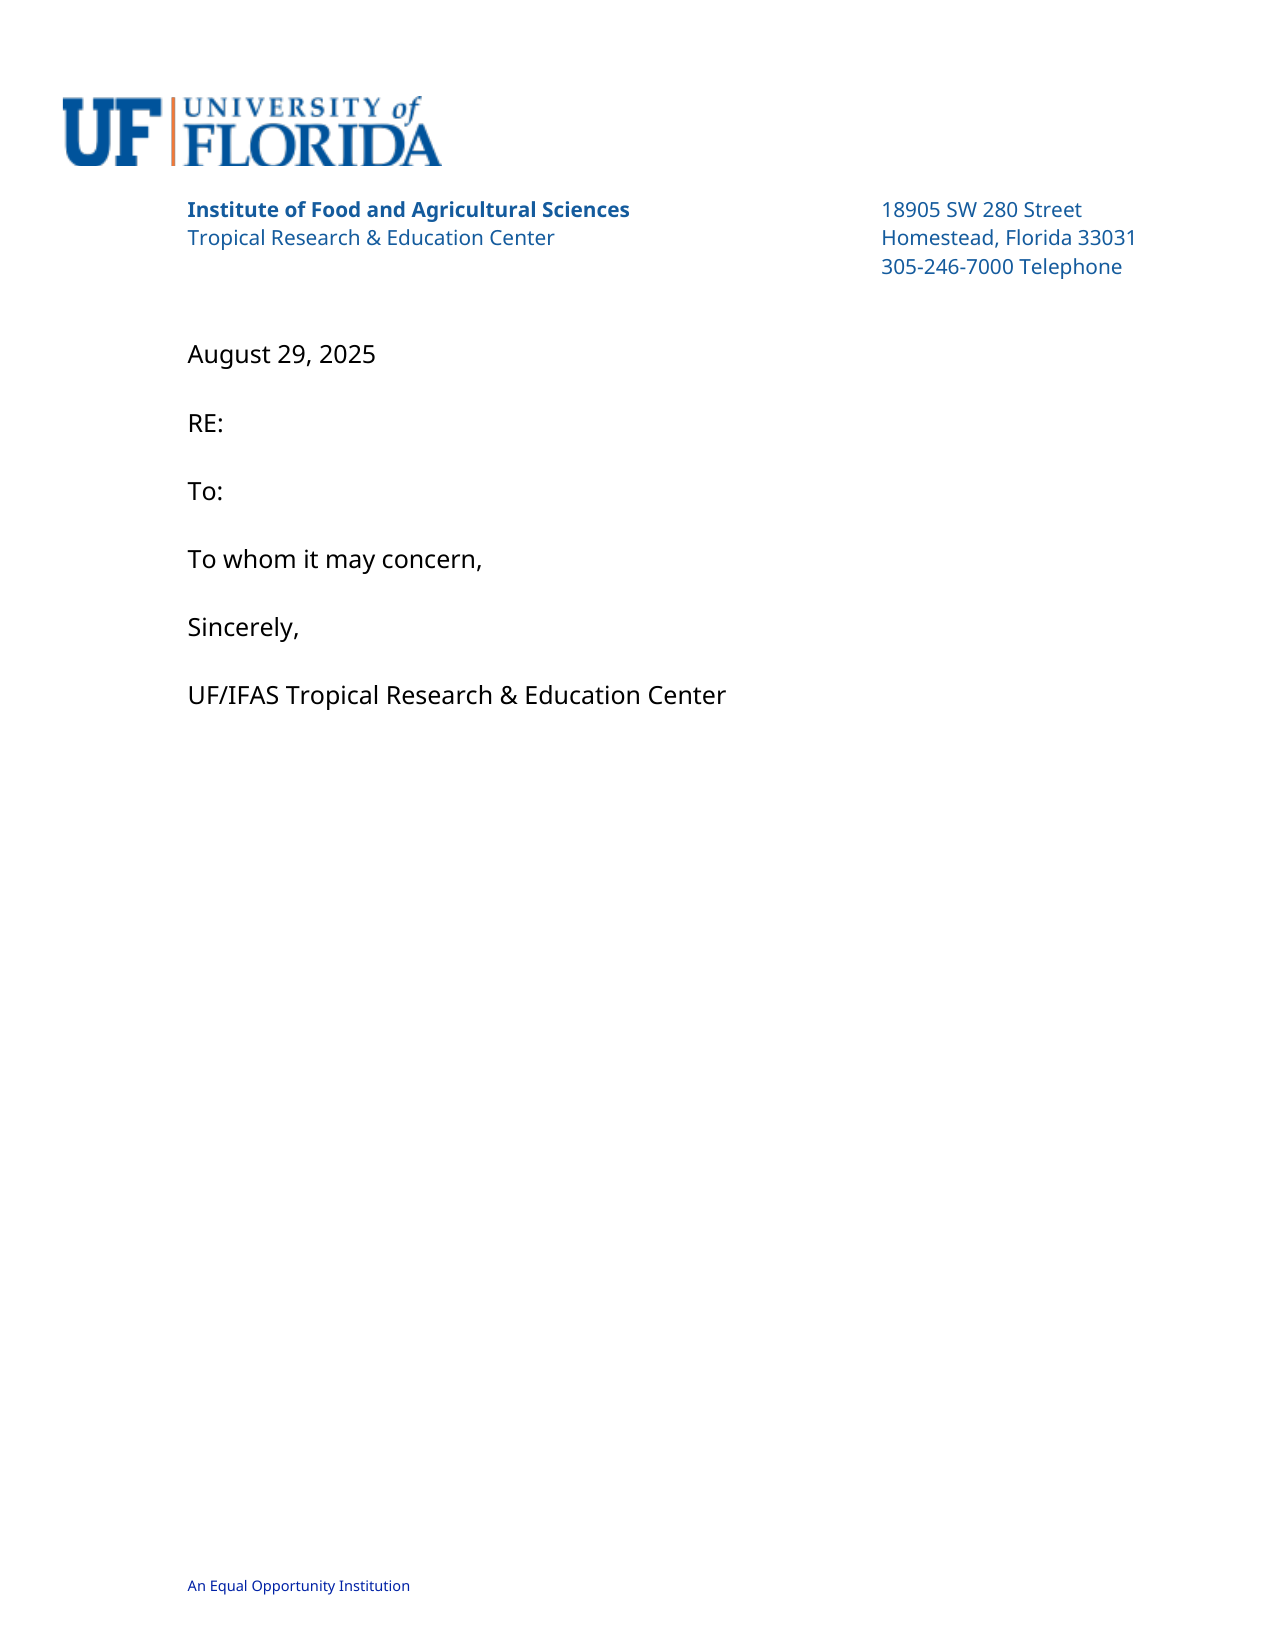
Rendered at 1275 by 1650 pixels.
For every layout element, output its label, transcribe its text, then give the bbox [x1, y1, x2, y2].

text 305-246-7000 Telephone [187, 252, 1207, 280]
text August 29, 2025 [187, 337, 1207, 371]
text RE: [187, 405, 1207, 439]
text UF/IFAS Tropical Research & Education Center [187, 678, 1207, 712]
text Sincerely, [187, 610, 1207, 644]
text Institute of Food and Agricultural Sciences 18905 SW 280 Street [187, 195, 1207, 223]
text To whom it may concern, [187, 542, 1207, 576]
text Tropical Research & Education Center Homestead, Florida 33031 [187, 223, 1207, 252]
text To: [187, 473, 1207, 507]
